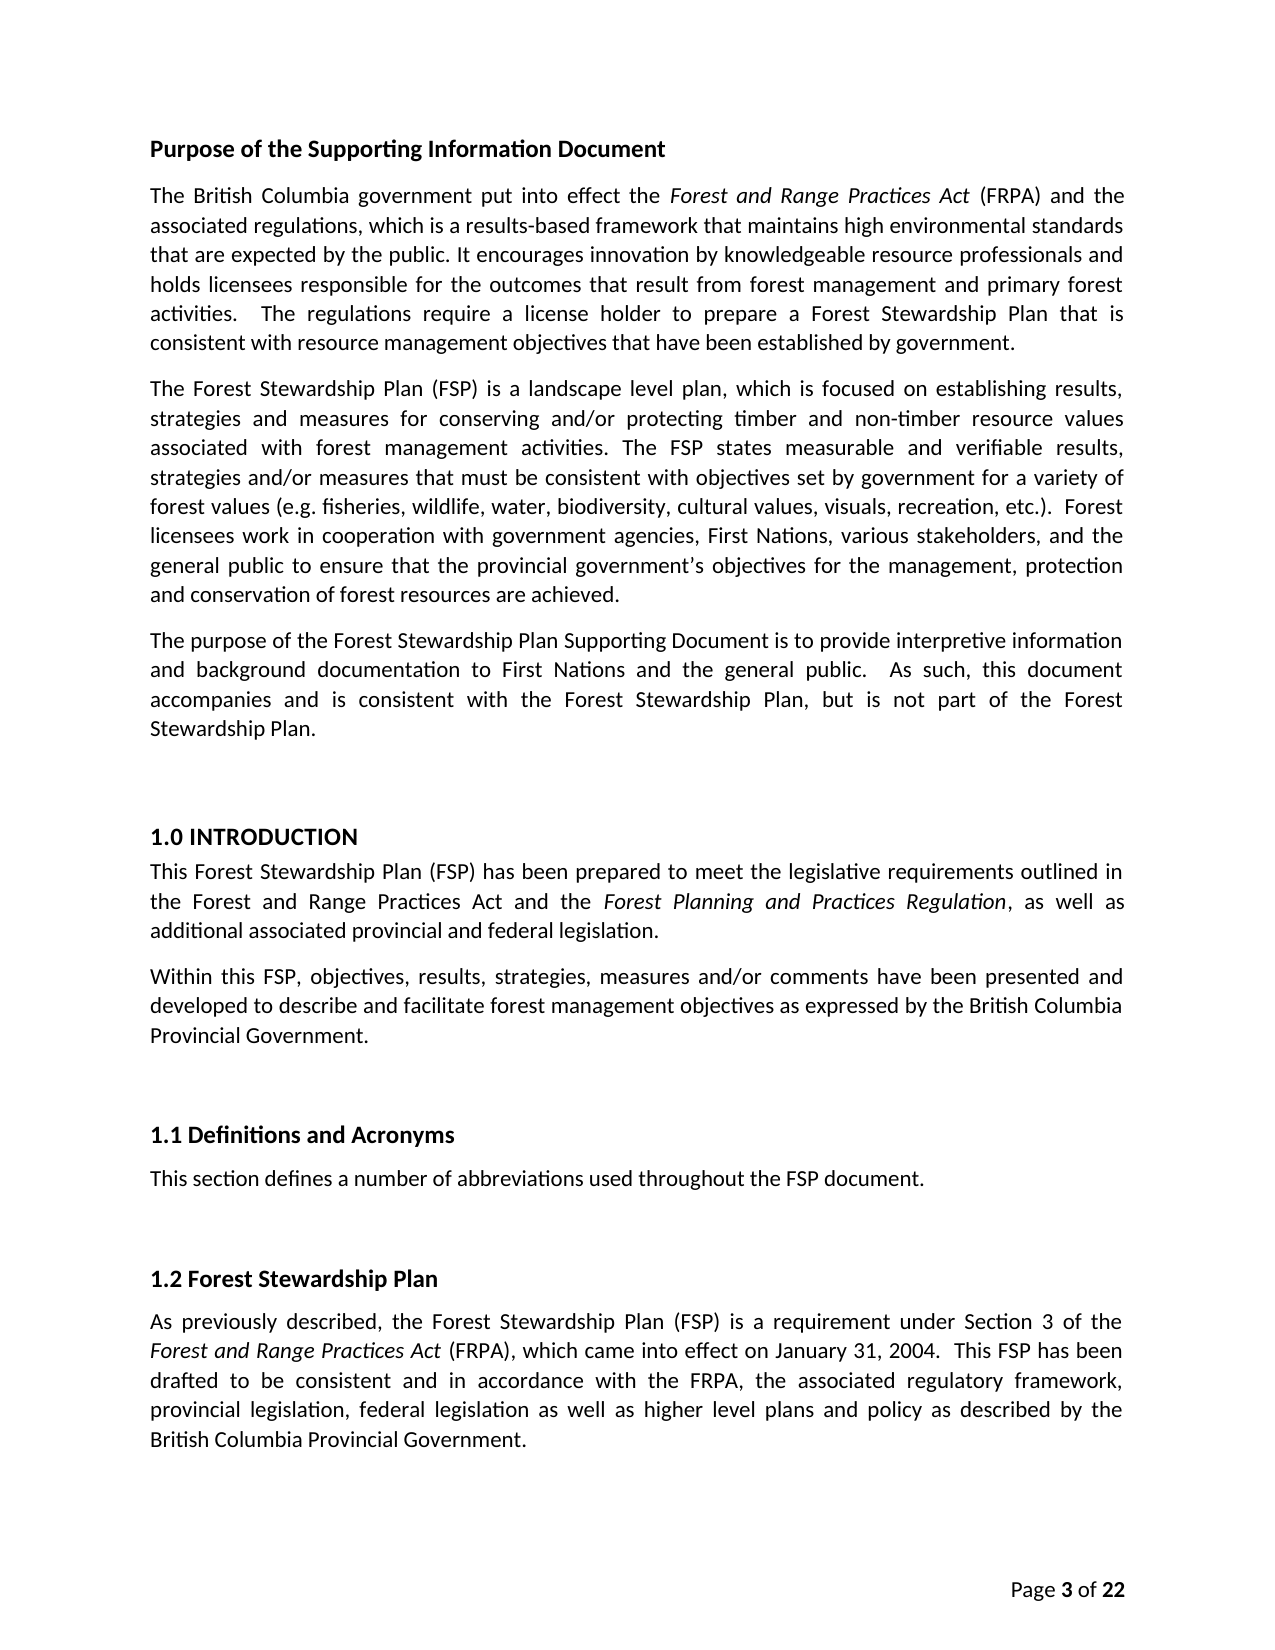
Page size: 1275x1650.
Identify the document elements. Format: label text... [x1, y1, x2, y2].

text The purpose of the Forest Stewardship Plan Supporting Document is to provide interpretive information and background documentation to First Nations and the general public. As such, this document accompanies and is consistent with the Forest Stewardship Plan, but is not part of the Forest Stewardship Plan. [150, 626, 1125, 742]
text The British Columbia government put into effect the Forest and Range Practices Act (FRPA) and the associated regulations, which is a results-based framework that maintains high environmental standards that are expected by the public. It encourages innovation by knowledgeable resource professionals and holds licensees responsible for the outcomes that result from forest management and primary forest activities. The regulations require a license holder to prepare a Forest Stewardship Plan that is consistent with resource management objectives that have been established by government. [150, 182, 1125, 357]
text This Forest Stewardship Plan (FSP) has been prepared to meet the legislative requirements outlined in the Forest and Range Practices Act and the Forest Planning and Practices Regulation, as well as additional associated provincial and federal legislation. [150, 857, 1125, 944]
text The Forest Stewardship Plan (FSP) is a landscape level plan, which is focused on establishing results, strategies and measures for conserving and/or protecting timber and non-timber resource values associated with forest management activities. The FSP states measurable and verifiable results, strategies and/or measures that must be consistent with objectives set by government for a variety of forest values (e.g. fisheries, wildlife, water, biodiversity, cultural values, visuals, recreation, etc.). Forest licensees work in cooperation with government agencies, First Nations, various stakeholders, and the general public to ensure that the provincial government’s objectives for the management, protection and conservation of forest resources are achieved. [150, 374, 1125, 608]
text As previously described, the Forest Stewardship Plan (FSP) is a requirement under Section 3 of the Forest and Range Practices Act (FRPA), which came into effect on January 31, 2004. This FSP has been drafted to be consistent and in accordance with the FRPA, the associated regulatory framework, provincial legislation, federal legislation as well as higher level plans and policy as described by the British Columbia Provincial Government. [150, 1307, 1125, 1453]
subtitle 1.1 Definitions and Acronyms [150, 1120, 1125, 1150]
text Purpose of the Supporting Information Document [150, 133, 1125, 163]
subtitle 1.0 Introduction [150, 821, 1125, 852]
subtitle 1.2 Forest Stewardship Plan [150, 1263, 1125, 1293]
text This section defines a number of abbreviations used throughout the FSP document. [150, 1164, 1125, 1192]
text Within this FSP, objectives, results, strategies, measures and/or comments have been presented and developed to describe and facilitate forest management objectives as expressed by the British Columbia Provincial Government. [150, 962, 1125, 1049]
